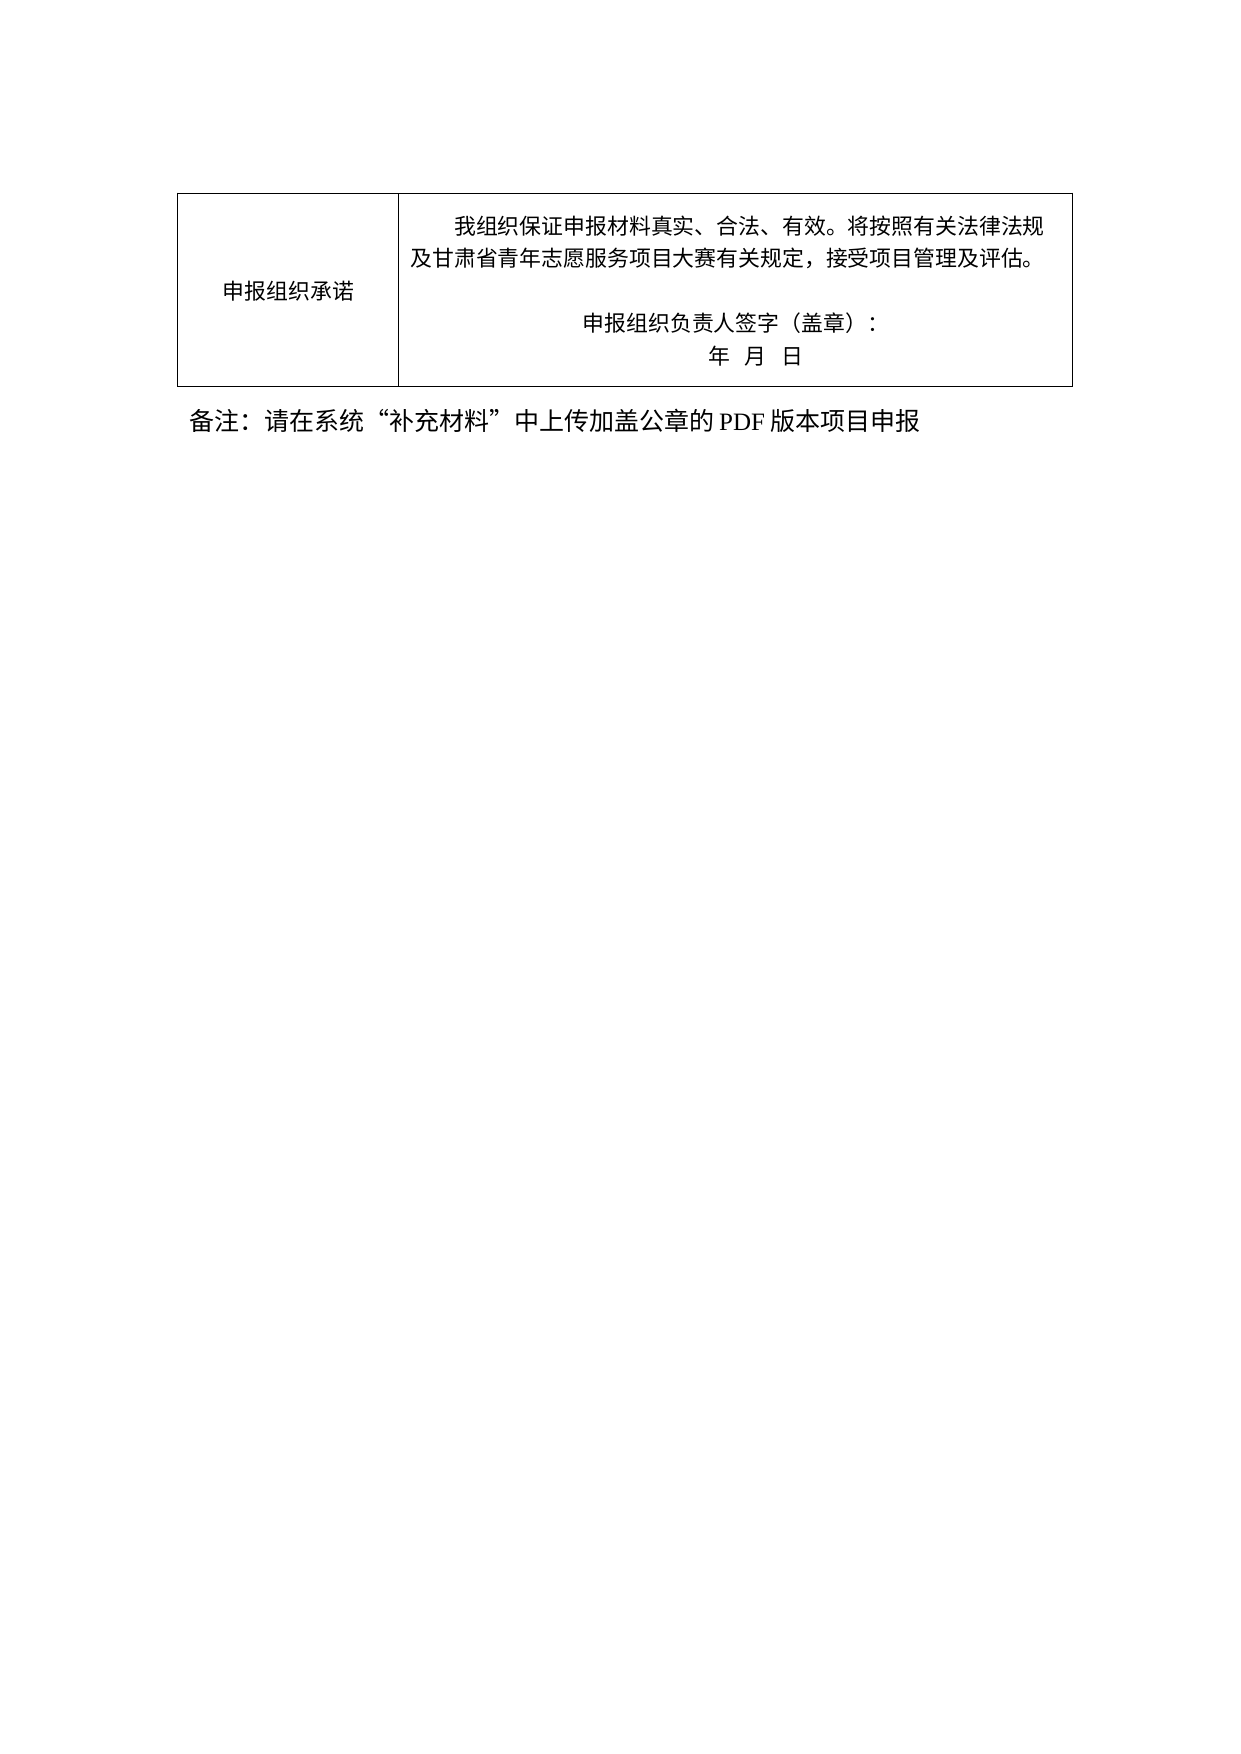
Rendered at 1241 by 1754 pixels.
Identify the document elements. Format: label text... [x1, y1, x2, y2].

table_cell 申报组织承诺 [178, 194, 398, 386]
text 备注：请在系统“补充材料”中上传加盖公章的PDF版本项目申报 [189, 387, 1093, 452]
table_cell 我组织保证申报材料真实、合法、有效。将按照有关法律法规及甘肃省青年志愿服务项目大赛有关规定，接受项目管理及评估。 申报组织负责人签字（盖章）： 年 月 日 [399, 194, 1072, 386]
